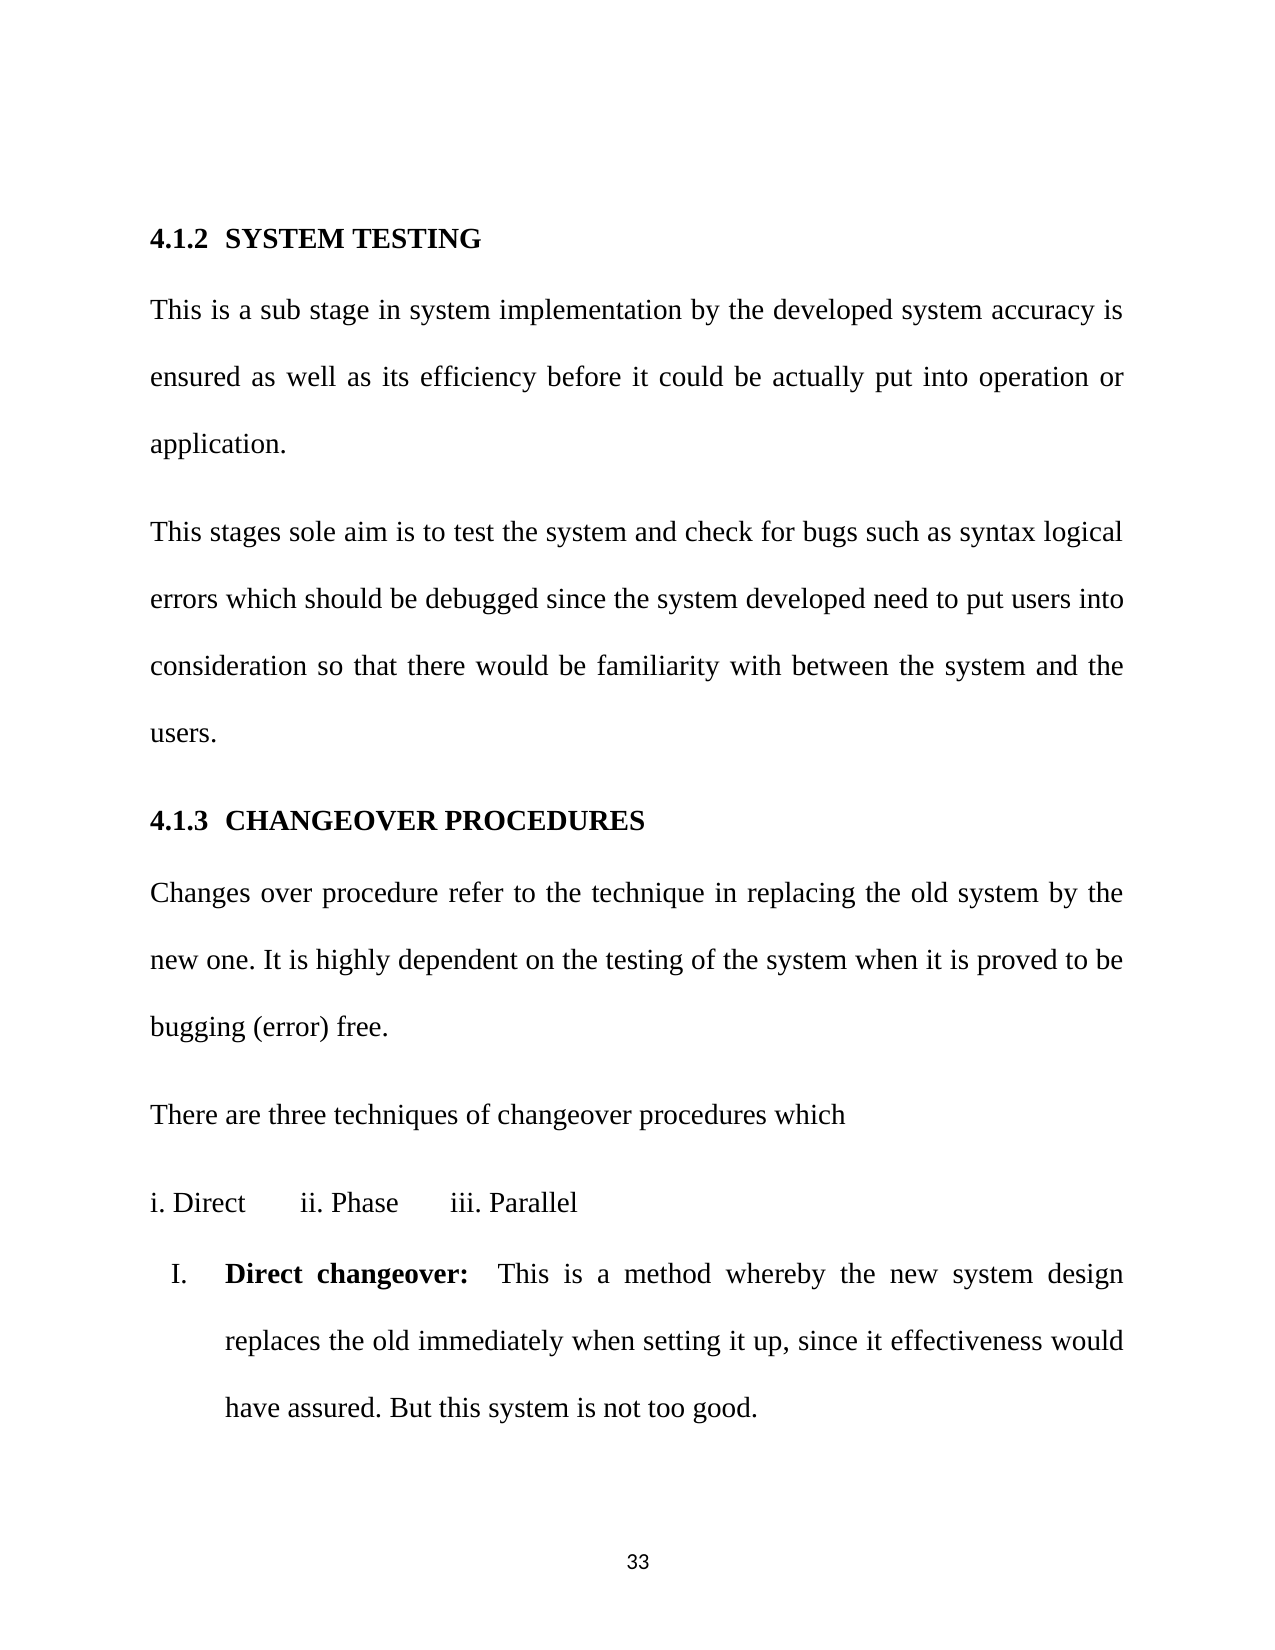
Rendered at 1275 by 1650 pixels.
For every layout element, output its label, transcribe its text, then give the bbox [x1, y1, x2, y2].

text This is a sub stage in system implementation by the developed system accuracy is ensured as well as its efficiency before it could be actually put into operation or application. [150, 292, 1125, 460]
text There are three techniques of changeover procedures which [150, 1097, 1125, 1130]
text 4.1.3 CHANGEOVER PROCEDURES [150, 803, 1125, 837]
text This stages sole aim is to test the system and check for bugs such as syntax logical errors which should be debugged since the system developed need to put users into consideration so that there would be familiarity with between the system and the users. [150, 514, 1125, 749]
list Direct changeover: This is a method whereby the new system design replaces the old immediately when setting it up, since it effectiveness would have assured. But this system is not too good. [187, 1256, 1125, 1423]
text 4.1.2 SYSTEM TESTING [150, 221, 1125, 255]
text Changes over procedure refer to the technique in replacing the old system by the new one. It is highly dependent on the testing of the system when it is proved to be bugging (error) free. [150, 875, 1125, 1042]
text i. Direct ii. Phase iii. Parallel [150, 1185, 1125, 1218]
